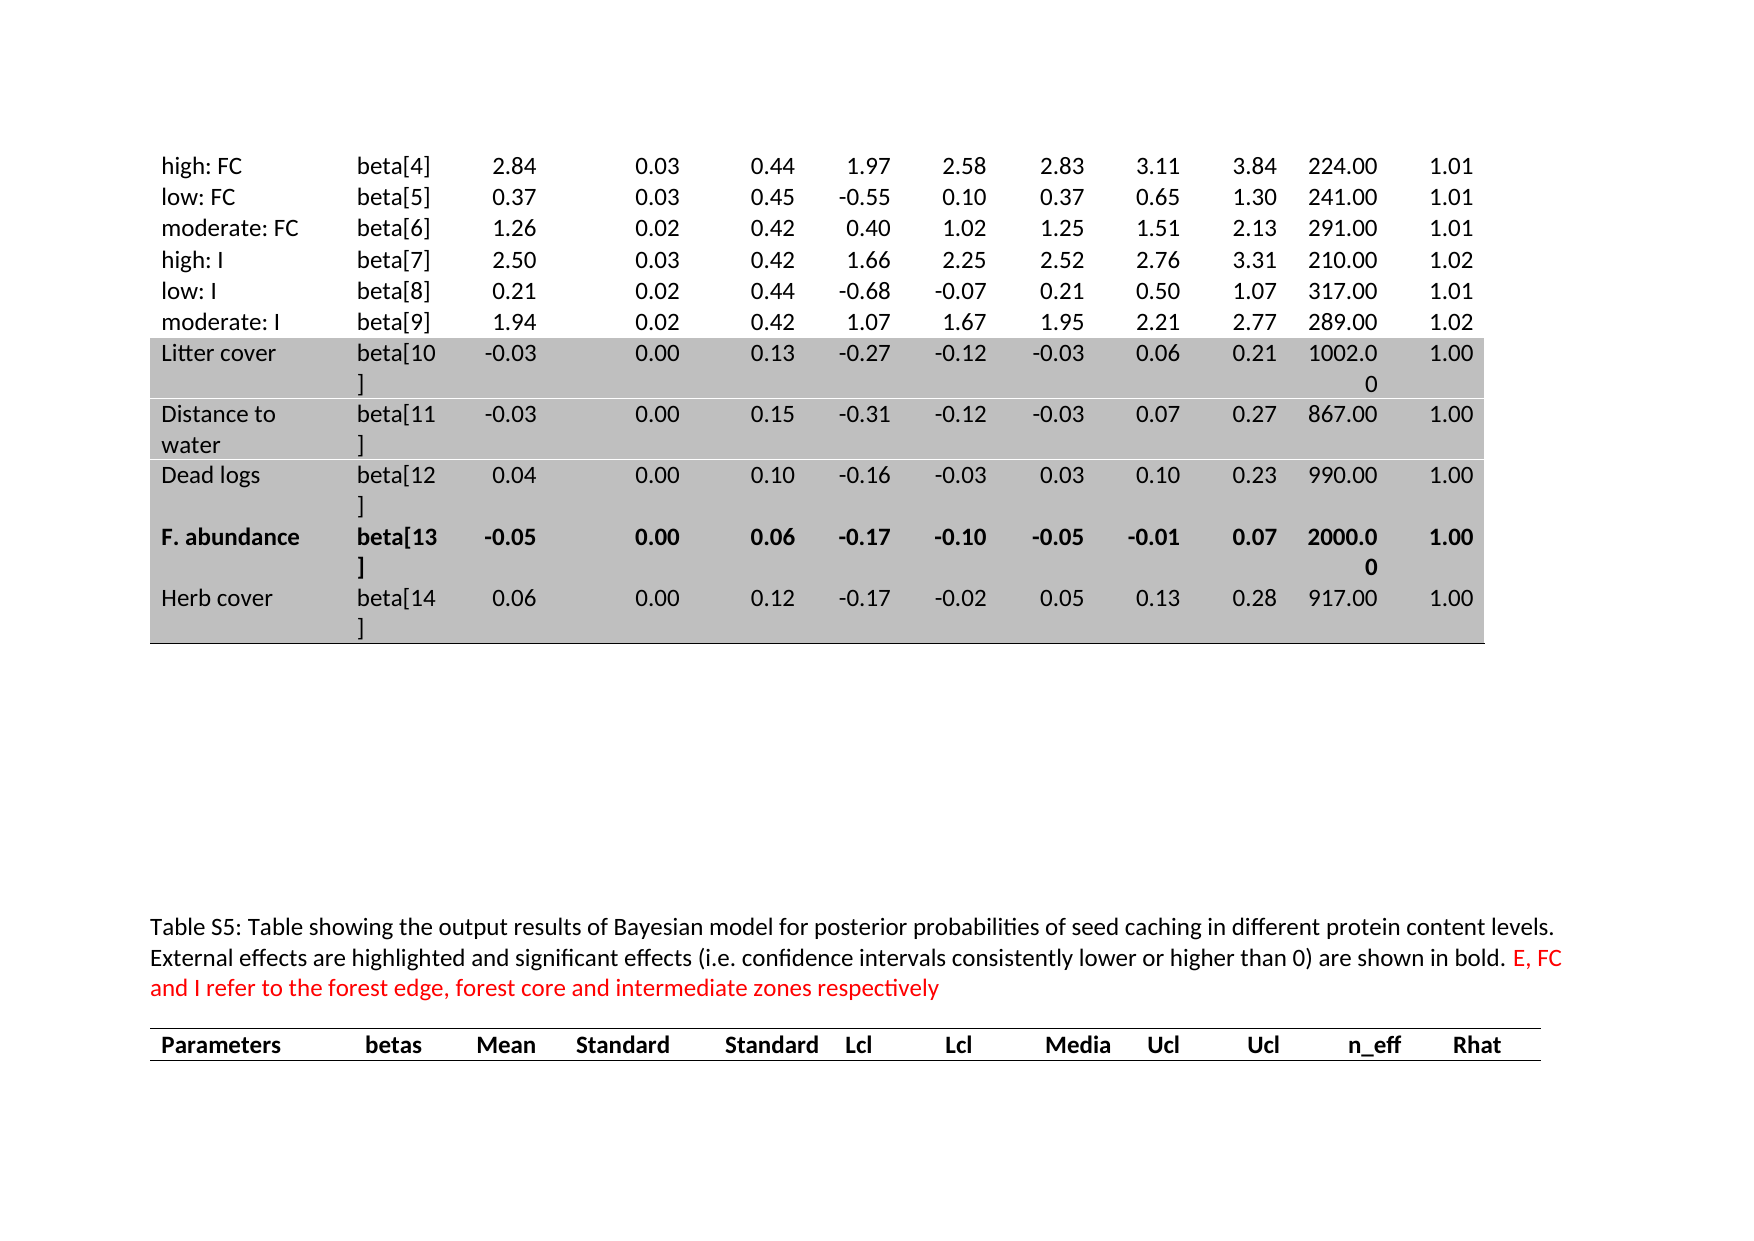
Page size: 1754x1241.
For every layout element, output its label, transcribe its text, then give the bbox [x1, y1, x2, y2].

table_cell high: FC [150, 150, 345, 181]
table_cell 1.67 [902, 306, 998, 337]
table_header Mean [465, 1029, 564, 1059]
table_cell 0.37 [452, 181, 548, 212]
table_cell -0.10 [902, 521, 998, 582]
table_cell 0.15 [691, 399, 806, 459]
table_cell beta[13] [345, 521, 452, 582]
table_cell 0.37 [998, 181, 1095, 212]
table_cell 0.06 [452, 582, 548, 643]
table_header Ucl (97.5%) [1236, 1029, 1337, 1059]
table_cell 1.25 [998, 213, 1095, 244]
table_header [565, 1029, 714, 1059]
table_cell 0.40 [806, 213, 902, 244]
table_cell 2.77 [1191, 306, 1288, 337]
table_cell moderate: I [150, 306, 345, 337]
table_cell 0.50 [1095, 275, 1191, 306]
table_cell 1.94 [452, 306, 548, 337]
table_cell -0.02 [902, 582, 998, 643]
table_cell 0.02 [548, 275, 691, 306]
table_cell 0.00 [548, 338, 691, 398]
table_cell -0.55 [806, 181, 902, 212]
table_cell 0.07 [1095, 399, 1191, 459]
table_cell 0.00 [548, 399, 691, 459]
table_cell 917.00 [1288, 582, 1389, 643]
table_cell -0.03 [452, 338, 548, 398]
table_cell 0.00 [548, 582, 691, 643]
table_cell 1.66 [806, 244, 902, 275]
table_cell 2.83 [998, 150, 1095, 181]
table_cell 0.03 [548, 150, 691, 181]
table_cell 2.25 [902, 244, 998, 275]
table_header Lcl (2.5%) [834, 1029, 934, 1059]
table_cell 1.07 [1191, 275, 1288, 306]
table_cell 2.76 [1095, 244, 1191, 275]
table_cell 1.30 [1191, 181, 1288, 212]
table_header Median (50%) [1034, 1029, 1136, 1059]
table_cell 2.21 [1095, 306, 1191, 337]
table_cell -0.12 [902, 399, 998, 459]
table_cell 0.23 [1191, 460, 1288, 521]
table_cell 990.00 [1288, 460, 1389, 521]
table_cell beta[4] [345, 150, 452, 181]
table_cell Distance to water [150, 399, 345, 459]
table_cell beta[9] [345, 306, 452, 337]
table_cell 2.58 [902, 150, 998, 181]
table_cell Litter cover [150, 338, 345, 398]
table_cell -0.03 [452, 399, 548, 459]
table_cell 1.00 [1389, 582, 1484, 643]
table_cell 2.52 [998, 244, 1095, 275]
table_cell high: I [150, 244, 345, 275]
table_cell 1.02 [1389, 306, 1484, 337]
table_cell Herb cover [150, 582, 345, 643]
table_cell 3.84 [1191, 150, 1288, 181]
table_cell 0.21 [452, 275, 548, 306]
table_cell 0.03 [998, 460, 1095, 521]
table_cell 0.02 [548, 213, 691, 244]
table_cell moderate: FC [150, 213, 345, 244]
table_cell -0.16 [806, 460, 902, 521]
table_header Ucl (75%) [1136, 1029, 1236, 1059]
table_cell 1.51 [1095, 213, 1191, 244]
table_cell -0.01 [1095, 521, 1191, 582]
table_cell 0.05 [998, 582, 1095, 643]
table_cell 0.21 [998, 275, 1095, 306]
table_cell 241.00 [1288, 181, 1389, 212]
table_cell -0.03 [998, 338, 1095, 398]
table_cell 0.10 [902, 181, 998, 212]
table_cell -0.17 [806, 582, 902, 643]
table_header Standard deviation [714, 1029, 834, 1059]
table_cell 1.26 [452, 213, 548, 244]
table_cell 224.00 [1288, 150, 1389, 181]
table_cell 1.07 [806, 306, 902, 337]
table_cell 0.06 [691, 521, 806, 582]
table_cell -0.03 [998, 399, 1095, 459]
table_cell beta[14] [345, 582, 452, 643]
table_cell 0.13 [691, 338, 806, 398]
table_cell -0.03 [902, 460, 998, 521]
table_cell 1.01 [1389, 275, 1484, 306]
table_cell -0.12 [902, 338, 998, 398]
table_cell 0.44 [691, 150, 806, 181]
table_cell 2.84 [452, 150, 548, 181]
table_cell 0.42 [691, 306, 806, 337]
table_cell 0.65 [1095, 181, 1191, 212]
table_cell 1.00 [1389, 338, 1484, 398]
table_cell -0.27 [806, 338, 902, 398]
table_cell 0.21 [1191, 338, 1288, 398]
table_cell 1.01 [1389, 150, 1484, 181]
table_cell 867.00 [1288, 399, 1389, 459]
table_cell -0.31 [806, 399, 902, 459]
table_cell 0.03 [548, 181, 691, 212]
table_cell 291.00 [1288, 213, 1389, 244]
table_cell 2.50 [452, 244, 548, 275]
table_cell 1.95 [998, 306, 1095, 337]
table_cell 0.00 [548, 460, 691, 521]
table_cell 0.10 [1095, 460, 1191, 521]
table_cell 0.06 [1095, 338, 1191, 398]
table_cell -0.05 [998, 521, 1095, 582]
table_cell 0.10 [691, 460, 806, 521]
table_cell beta[11] [345, 399, 452, 459]
table_header Rhat [1442, 1029, 1541, 1059]
table_cell 1002.00 [1288, 338, 1389, 398]
table_cell 0.12 [691, 582, 806, 643]
table_cell 0.04 [452, 460, 548, 521]
table_header betas [354, 1029, 465, 1059]
table_cell 0.45 [691, 181, 806, 212]
table_cell beta[5] [345, 181, 452, 212]
table_cell -0.68 [806, 275, 902, 306]
table_header Lcl (25%) [934, 1029, 1034, 1059]
table_cell 289.00 [1288, 306, 1389, 337]
table_cell -0.17 [806, 521, 902, 582]
table_cell 2.13 [1191, 213, 1288, 244]
table_cell 210.00 [1288, 244, 1389, 275]
table_cell beta[10] [345, 338, 452, 398]
table_cell 0.28 [1191, 582, 1288, 643]
table_cell 1.00 [1389, 521, 1484, 582]
table_cell F. abundance [150, 521, 345, 582]
table_cell 0.44 [691, 275, 806, 306]
table_cell 3.31 [1191, 244, 1288, 275]
table_cell low: I [150, 275, 345, 306]
table_cell 0.42 [691, 213, 806, 244]
table_cell 1.97 [806, 150, 902, 181]
table_cell 0.07 [1191, 521, 1288, 582]
table_cell 1.00 [1389, 460, 1484, 521]
table_cell beta[7] [345, 244, 452, 275]
table_cell 0.03 [548, 244, 691, 275]
table_cell beta[8] [345, 275, 452, 306]
table_header n_eff [1337, 1029, 1442, 1059]
table_cell Dead logs [150, 460, 345, 521]
text Table S5: Table showing the output results of Bayesian model for posterior probabilities of seed caching in different protein content levels. External effects are highlighted and significant effects (i.e. confidence intervals consistently lower or higher than 0) are shown in bold. E, FC and I refer to the forest edge, forest core and intermediate zones respectively [150, 911, 1604, 1003]
table_cell 2000.00 [1288, 521, 1389, 582]
table_cell 0.27 [1191, 399, 1288, 459]
table_cell 1.02 [902, 213, 998, 244]
table_cell 1.02 [1389, 244, 1484, 275]
table_cell 0.02 [548, 306, 691, 337]
table_cell -0.07 [902, 275, 998, 306]
table_cell 317.00 [1288, 275, 1389, 306]
table_cell 0.42 [691, 244, 806, 275]
table_cell beta[6] [345, 213, 452, 244]
table_cell 3.11 [1095, 150, 1191, 181]
table_cell low: FC [150, 181, 345, 212]
table_cell 0.00 [548, 521, 691, 582]
table_header Parameters [150, 1029, 354, 1059]
table_cell 1.01 [1389, 213, 1484, 244]
table_cell beta[12] [345, 460, 452, 521]
table_cell -0.05 [452, 521, 548, 582]
table_cell 1.00 [1389, 399, 1484, 459]
table_cell 1.01 [1389, 181, 1484, 212]
table_cell 0.13 [1095, 582, 1191, 643]
